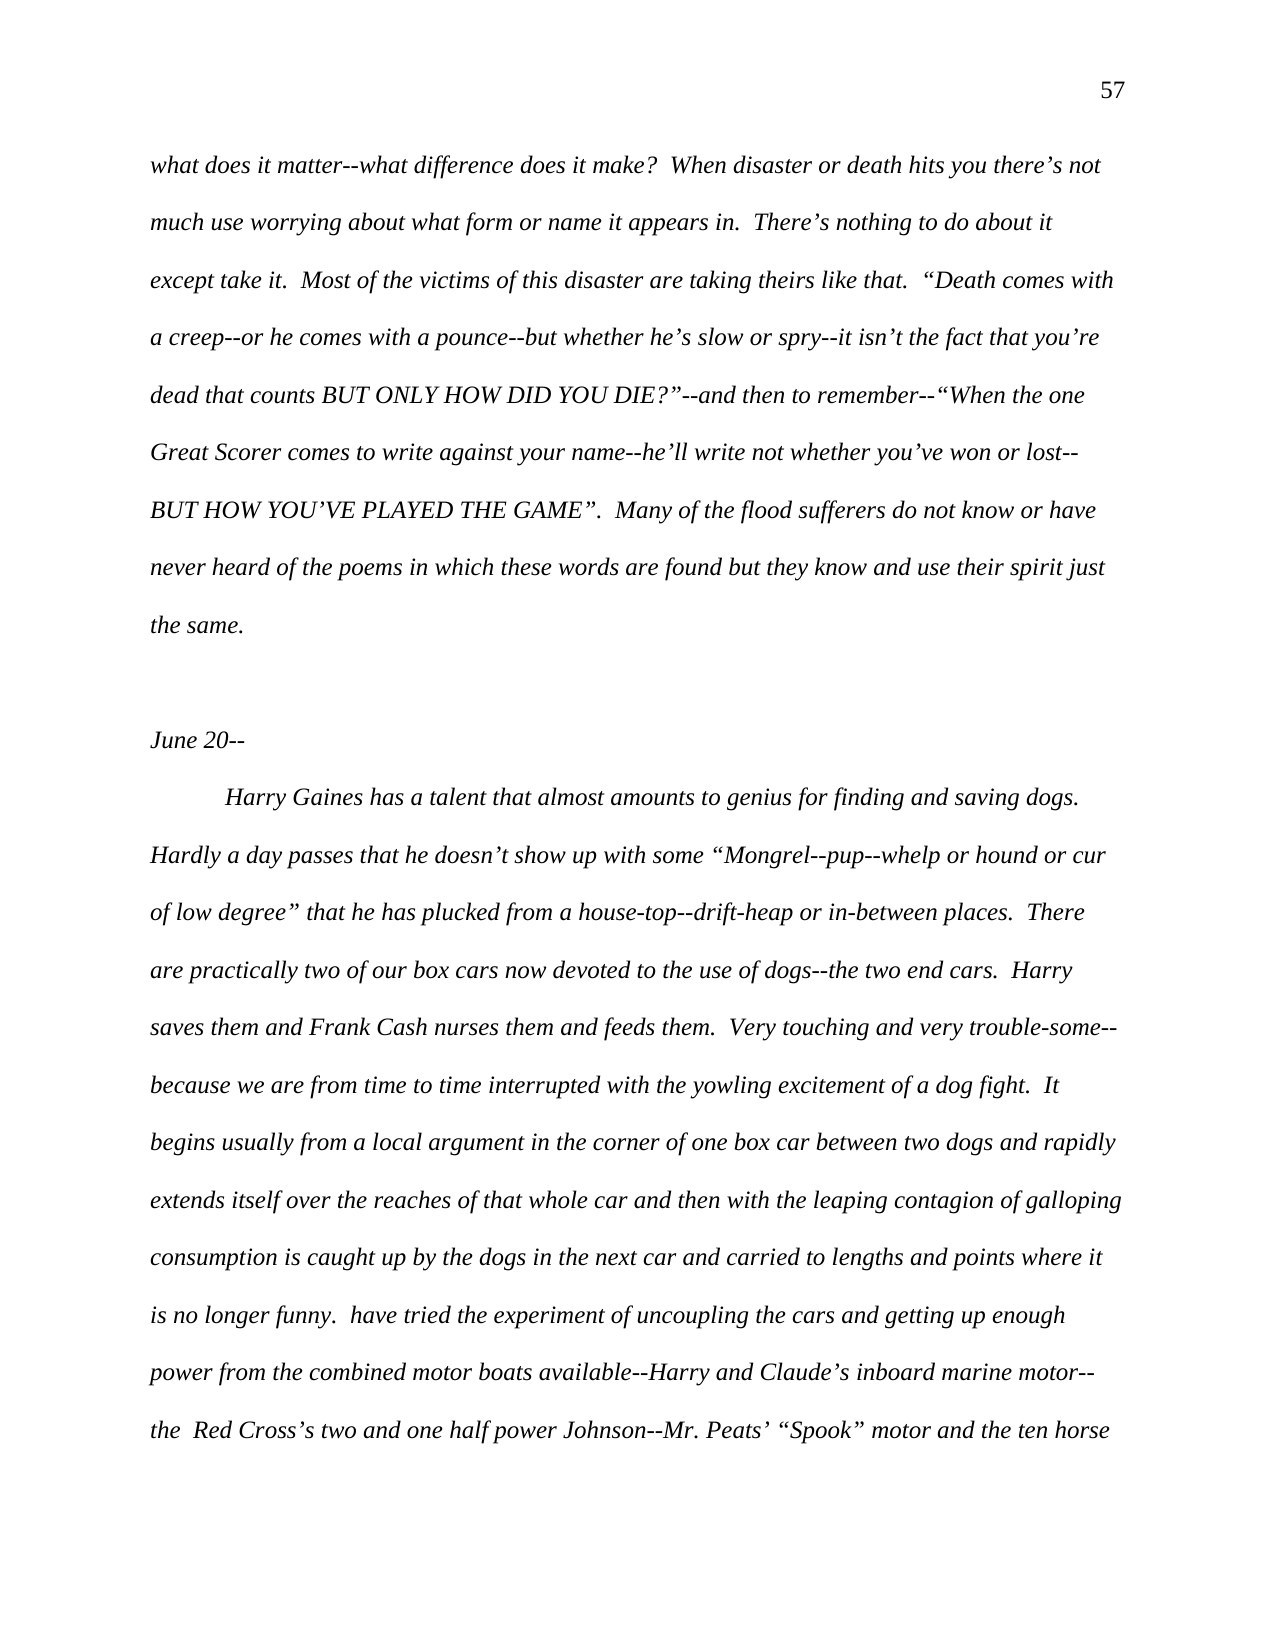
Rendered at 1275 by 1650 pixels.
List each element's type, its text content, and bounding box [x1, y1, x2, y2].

text June 20-- [150, 725, 1125, 754]
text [150, 150, 1125, 639]
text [150, 782, 1125, 1444]
